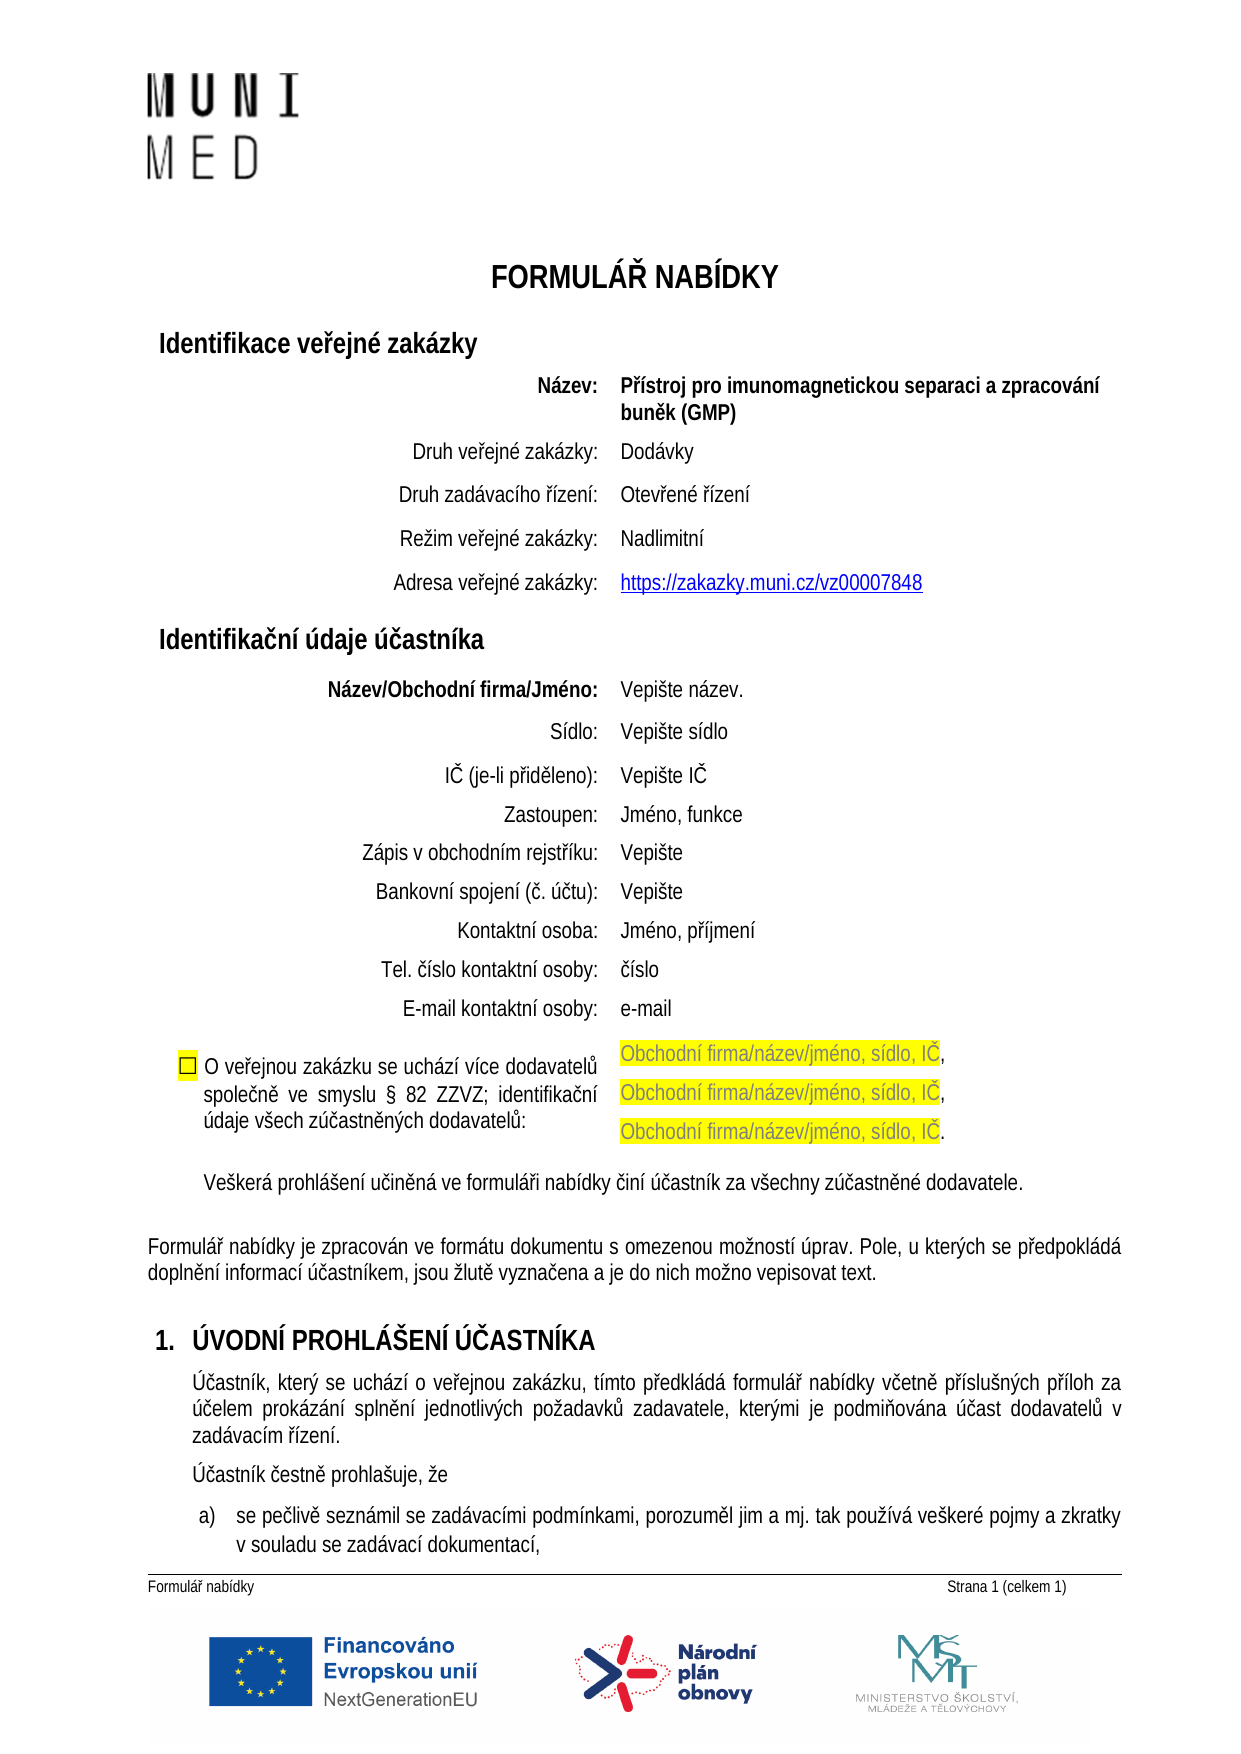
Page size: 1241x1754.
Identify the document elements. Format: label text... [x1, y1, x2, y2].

table_cell Název/Obchodní firma/Jméno: [148, 669, 609, 711]
list se pečlivě seznámil se zadávacími podmínkami, porozuměl jim a mj. tak používá veškeré pojmy a zkratky v souladu se zadávací dokumentací, [199, 1499, 1122, 1558]
table_cell Dodávky [609, 431, 1133, 475]
table_cell Druh zadávacího řízení: [148, 475, 609, 519]
subtitle ÚVODNÍ prohlášení ÚČASTNÍKA [155, 1323, 1122, 1356]
table_cell Přístroj pro imunomagnetickou separaci a zpracování buněk (GMP) [609, 366, 1133, 431]
table_cell Bankovní spojení (č. účtu): [148, 872, 609, 911]
table_cell Adresa veřejné zakázky: [148, 563, 609, 616]
table_cell Otevřené řízení [609, 475, 1133, 519]
table_cell Zápis v obchodním rejstříku: [148, 833, 609, 872]
text Formulář nabídky [148, 257, 1122, 295]
table_cell E-mail kontaktní osoby: [148, 989, 609, 1027]
text Formulář nabídky je zpracován ve formátu dokumentu s omezenou možností úprav. Pole, u kterých se předpokládá doplnění informací účastníkem, jsou žlutě vyznačena a je do nich možno vepisovat text. [148, 1233, 1122, 1286]
table_cell Druh veřejné zakázky: [148, 431, 609, 475]
table_cell Veškerá prohlášení učiněná ve formuláři nabídky činí účastník za všechny zúčastněné dodavatele. [148, 1156, 1133, 1208]
text Účastník čestně prohlašuje, že [192, 1461, 1122, 1487]
table_cell https://zakazky.muni.cz/vz00007848 [609, 563, 1133, 616]
table_cell , , . [609, 1028, 1133, 1156]
table_cell Tel. číslo kontaktní osoby: [148, 950, 609, 988]
table_cell O veřejnou zakázku se uchází více dodavatelů společně ve smyslu § 82 ZZVZ; identifikační údaje všech zúčastněných dodavatelů: [148, 1028, 609, 1156]
table_header Identifikace veřejné zakázky [148, 320, 1133, 366]
picture [147, 73, 303, 182]
table_cell Kontaktní osoba: [148, 911, 609, 950]
table_cell Sídlo: [148, 711, 609, 755]
picture [147, 1606, 1093, 1744]
text Účastník, který se uchází o veřejnou zakázku, tímto předkládá formulář nabídky včetně příslušných příloh za účelem prokázání splnění jednotlivých požadavků zadavatele, kterými je podmiňována účast dodavatelů v zadávacím řízení. [192, 1369, 1122, 1448]
table_cell IČ (je-li přiděleno): [148, 755, 609, 794]
table_cell Nadlimitní [609, 519, 1133, 563]
table_cell Režim veřejné zakázky: [148, 519, 609, 563]
table_cell Identifikační údaje účastníka [148, 616, 1133, 669]
table_cell [609, 794, 1133, 833]
table_cell Zastoupen: [148, 794, 609, 833]
table_cell Název: [148, 366, 609, 431]
